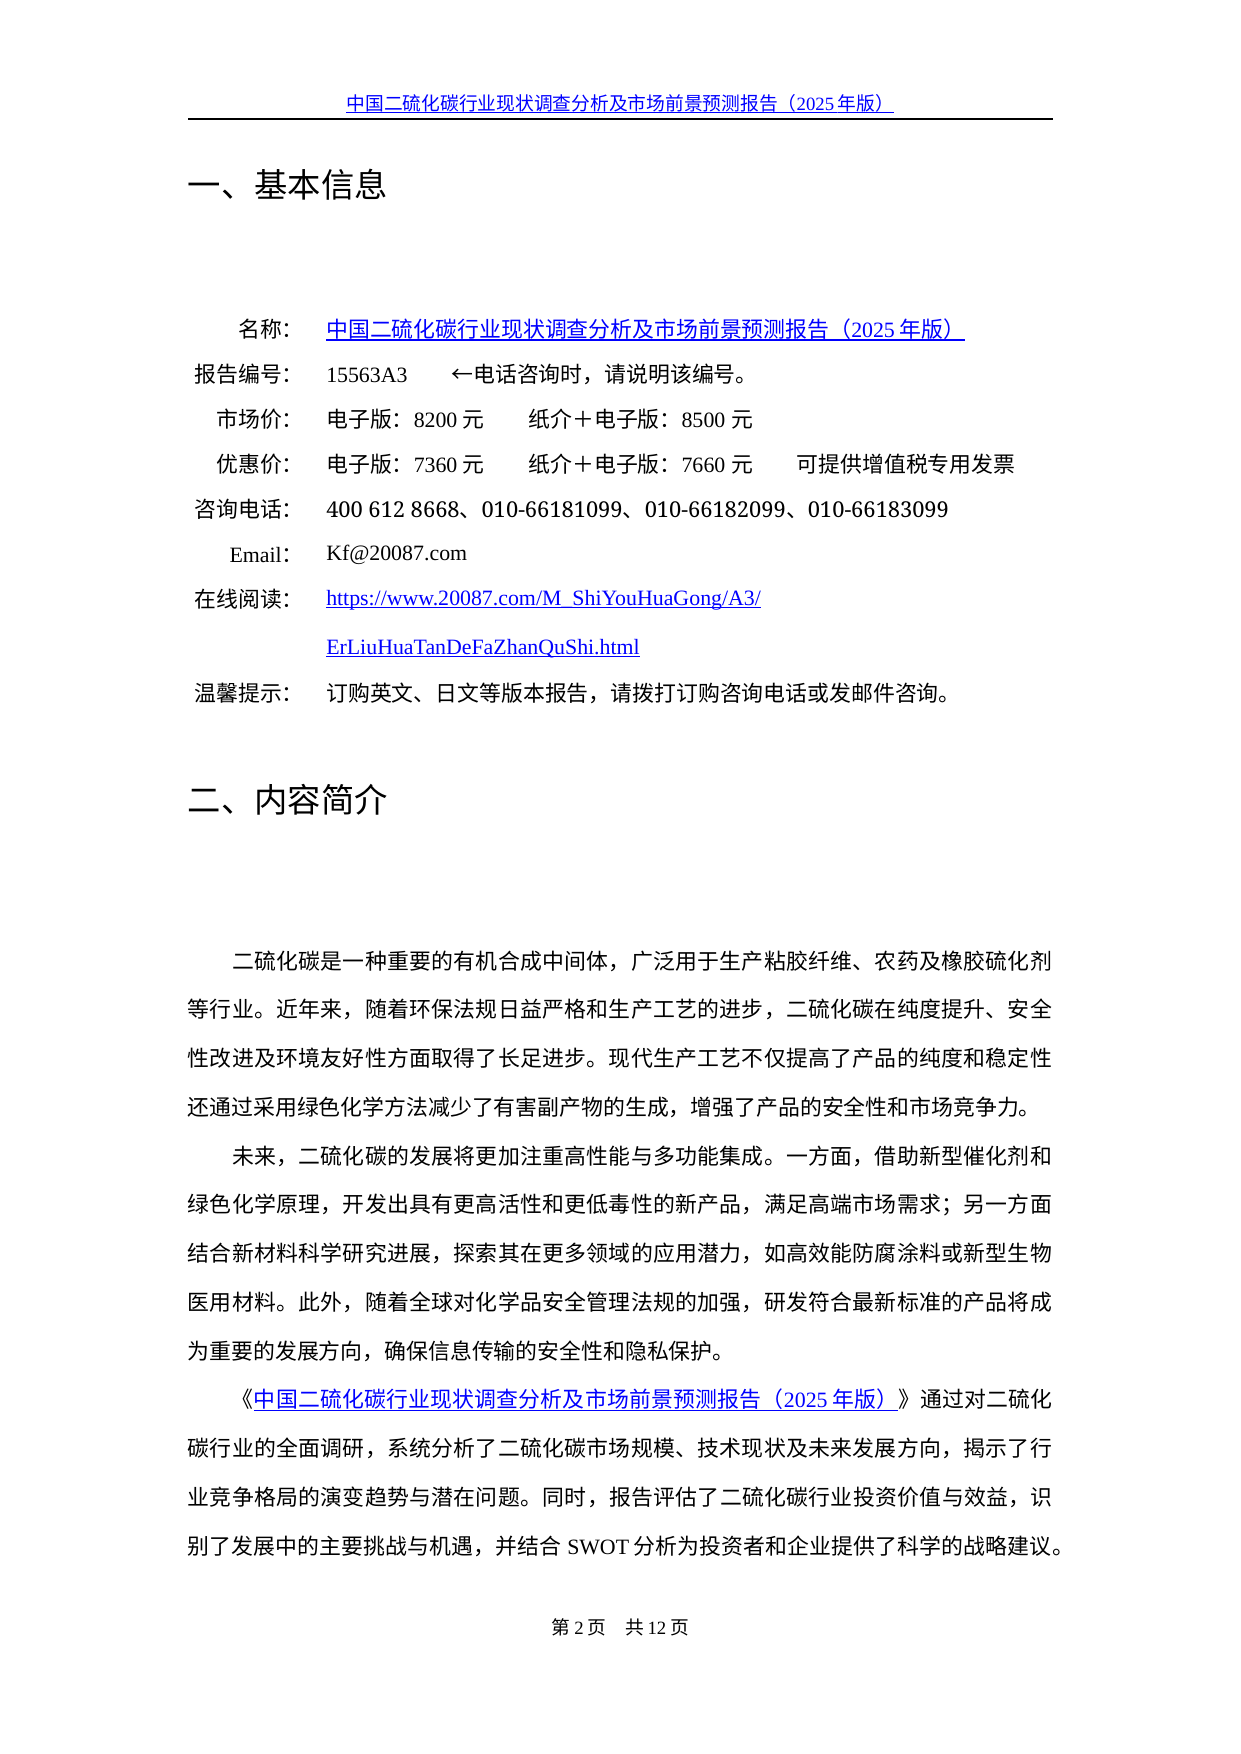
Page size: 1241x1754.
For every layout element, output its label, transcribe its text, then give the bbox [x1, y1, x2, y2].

table_cell 在线阅读： [167, 582, 315, 675]
table_cell Email： [167, 537, 315, 582]
table_cell 400 612 8668、010-66181099、010-66182099、010-66183099 [315, 492, 1073, 537]
table_cell 电子版：7360 元 纸介＋电子版：7660 元 可提供增值税专用发票 [315, 447, 1073, 492]
table_header 中国二硫化碳行业现状调查分析及市场前景预测报告（2025年版） [315, 312, 1073, 357]
title 二、内容简介 [187, 766, 1053, 831]
table_cell 报告编号： [167, 357, 315, 402]
table_cell 市场价： [167, 402, 315, 447]
table_cell [315, 582, 1073, 675]
table_cell 15563A3 ←电话咨询时，请说明该编号。 [315, 357, 1073, 402]
table_cell 咨询电话： [167, 492, 315, 537]
title 一、基本信息 [187, 150, 1053, 215]
table_header 名称： [167, 312, 315, 357]
table_cell 温馨提示： [167, 675, 315, 720]
table_cell 电子版：8200 元 纸介＋电子版：8500 元 [315, 402, 1073, 447]
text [187, 943, 1053, 1561]
table_cell 订购英文、日文等版本报告，请拨打订购咨询电话或发邮件咨询。 [315, 675, 1073, 720]
table_cell Kf@20087.com [315, 537, 1073, 582]
table_cell 优惠价： [167, 447, 315, 492]
